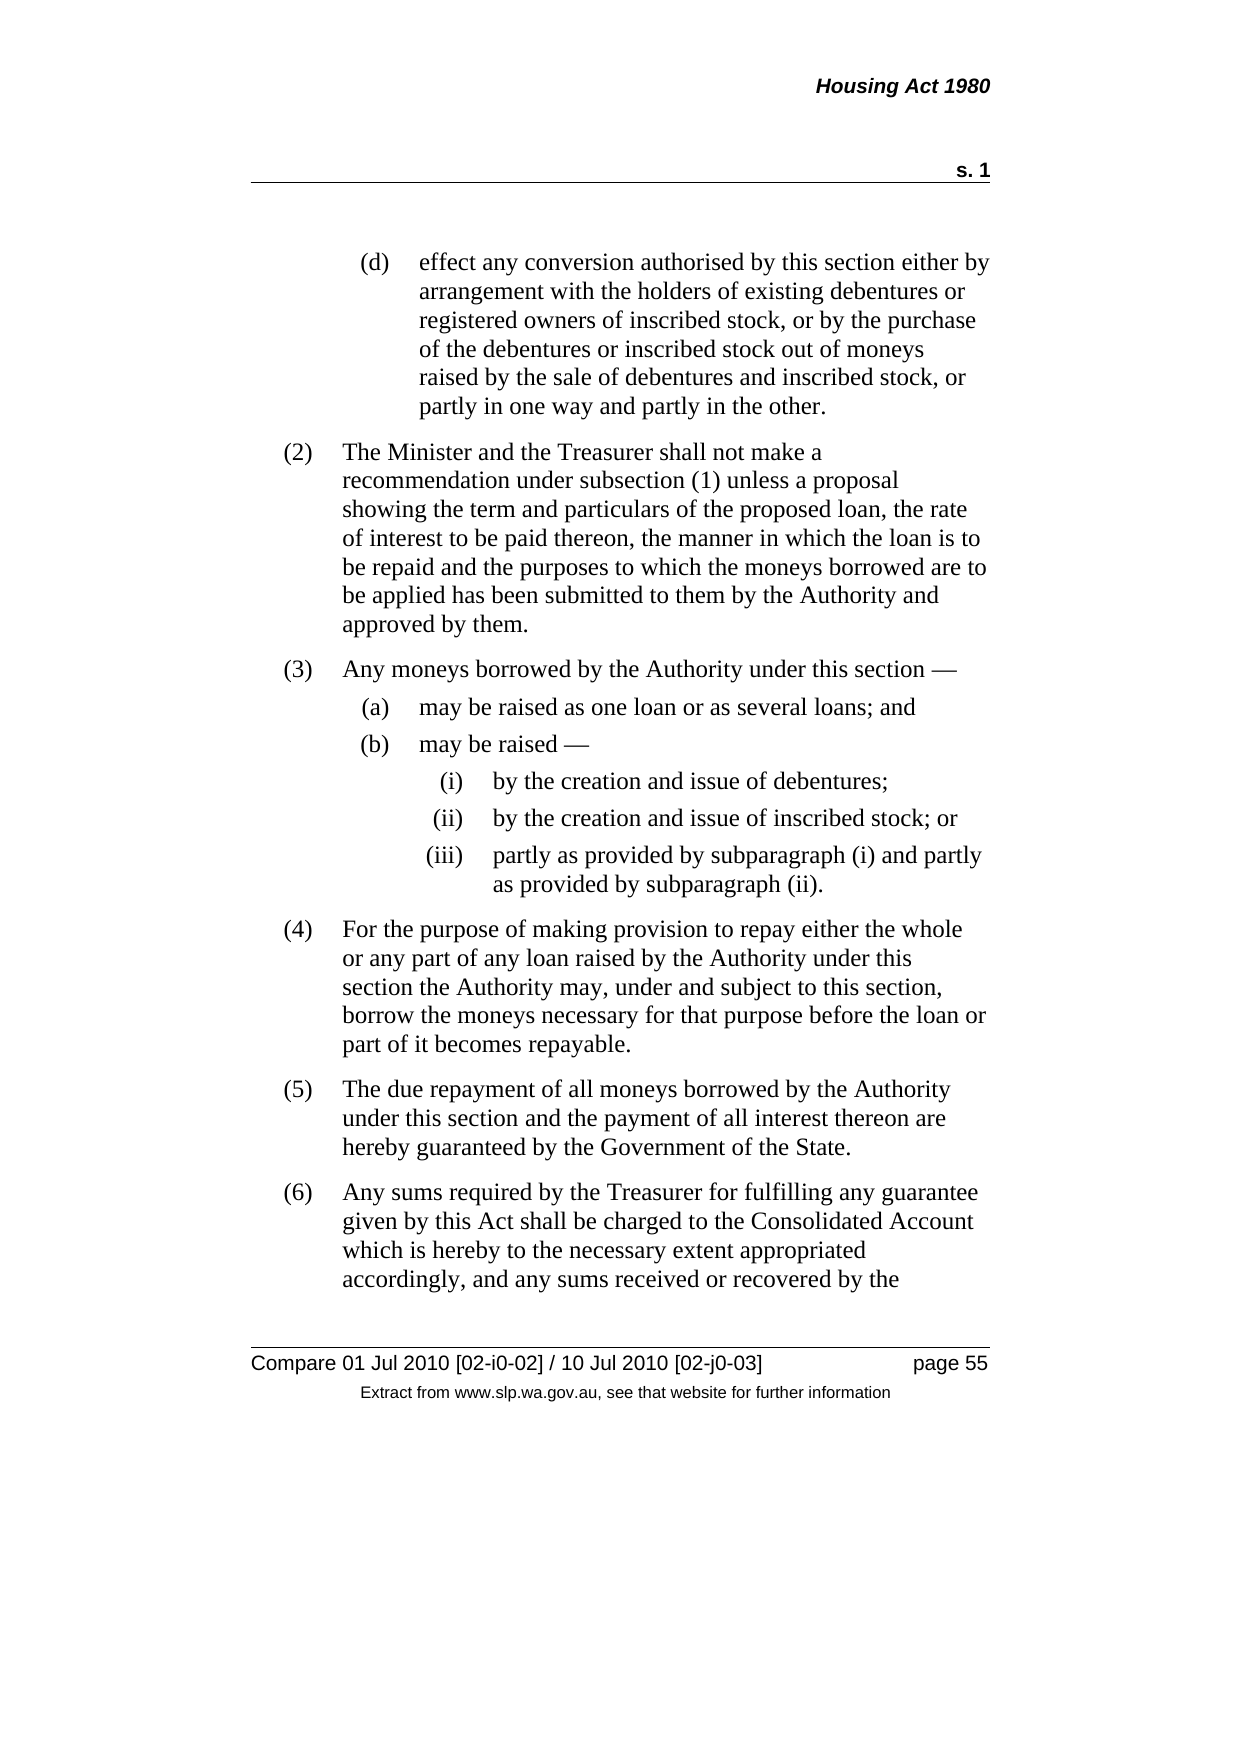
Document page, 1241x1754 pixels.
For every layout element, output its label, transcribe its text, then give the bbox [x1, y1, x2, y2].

text (a) may be raised as one loan or as several loans; and [251, 692, 990, 720]
text (ii) by the creation and issue of inscribed stock; or [251, 803, 990, 832]
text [251, 1177, 990, 1292]
text (iii) partly as provided by subparagraph (i) and partly as provided by subparagraph (ii). [251, 840, 990, 897]
text (3) Any moneys borrowed by the Authority under this section — [251, 654, 990, 683]
text (i) by the creation and issue of debentures; [251, 766, 990, 794]
text (d) effect any conversion authorised by this section either by arrangement with the holders of existing debentures or registered owners of inscribed stock, or by the purchase of the debentures or inscribed stock out of moneys raised by the sale of debentures and inscribed stock, or partly in one way and partly in the other. [251, 247, 990, 420]
text (5) The due repayment of all moneys borrowed by the Authority under this section and the payment of all interest thereon are hereby guaranteed by the Government of the State. [251, 1074, 990, 1161]
text (2) The Minister and the Treasurer shall not make a recommendation under subsection (1) unless a proposal showing the term and particulars of the proposed loan, the rate of interest to be paid thereon, the manner in which the loan is to be repaid and the purposes to which the moneys borrowed are to be applied has been submitted to them by the Authority and approved by them. [251, 437, 990, 638]
text (4) For the purpose of making provision to repay either the whole or any part of any loan raised by the Authority under this section the Authority may, under and subject to this section, borrow the moneys necessary for that purpose before the loan or part of it becomes repayable. [251, 914, 990, 1058]
text (b) may be raised — [251, 729, 990, 757]
